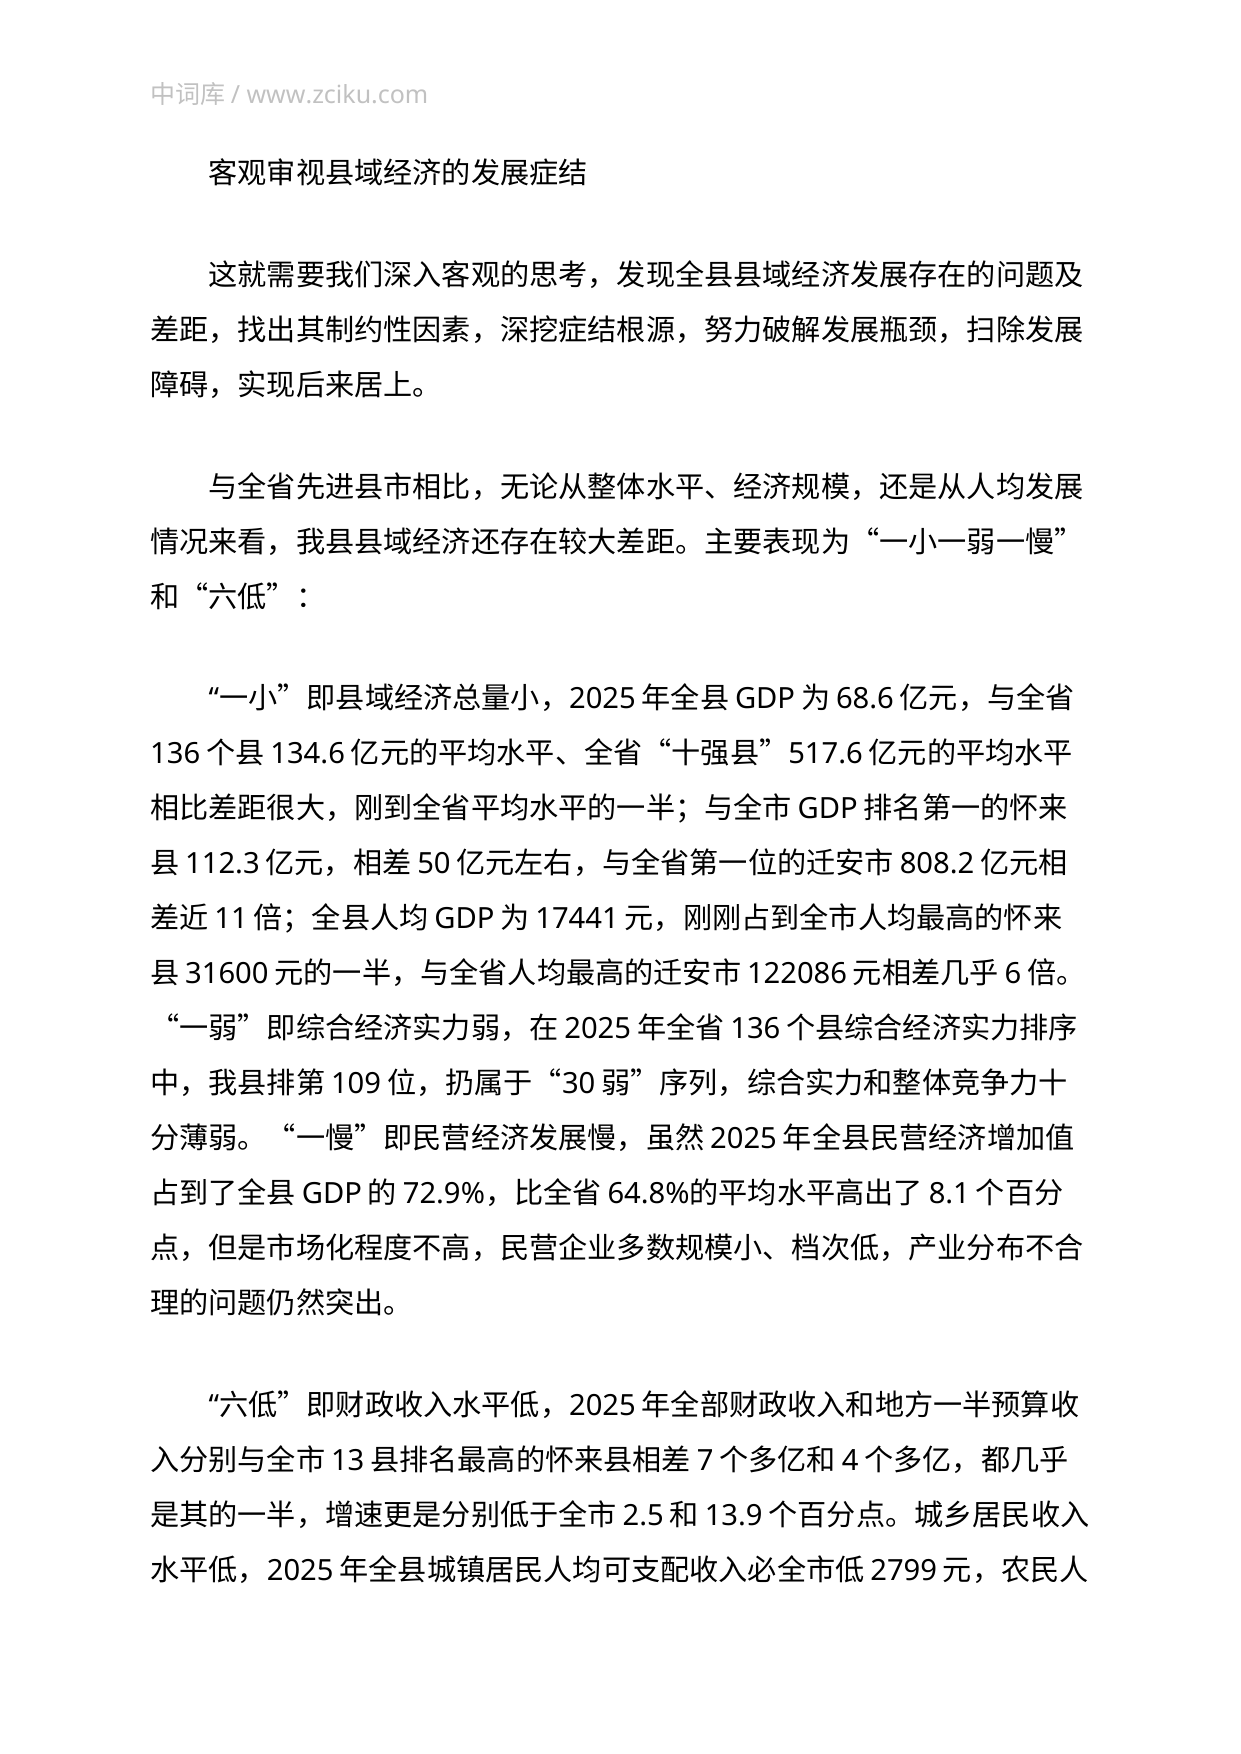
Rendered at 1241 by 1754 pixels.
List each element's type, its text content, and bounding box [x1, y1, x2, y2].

text “一小”即县域经济总量小，2025年全县GDP为68.6亿元，与全省136个县134.6亿元的平均水平、全省“十强县”517.6亿元的平均水平相比差距很大，刚到全省平均水平的一半；与全市GDP排名第一的怀来县112.3亿元，相差50亿元左右，与全省第一位的迁安市808.2亿元相差近11倍；全县人均GDP为17441元，刚刚占到全市人均最高的怀来县31600元的一半，与全省人均最高的迁安市122086元相差几乎6倍。“一弱”即综合经济实力弱，在2025年全省136个县综合经济实力排序中，我县排第109位，扔属于“30弱”序列，综合实力和整体竞争力十分薄弱。“一慢”即民营经济发展慢，虽然2025年全县民营经济增加值占到了全县GDP的72.9%，比全省64.8%的平均水平高出了8.1个百分点，但是市场化程度不高，民营企业多数规模小、档次低，产业分布不合理的问题仍然突出。 [150, 675, 1090, 1322]
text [150, 1382, 1090, 1589]
text 这就需要我们深入客观的思考，发现全县县域经济发展存在的问题及差距，找出其制约性因素，深挖症结根源，努力破解发展瓶颈，扫除发展障碍，实现后来居上。 [150, 252, 1090, 404]
text 与全省先进县市相比，无论从整体水平、经济规模，还是从人均发展情况来看，我县县域经济还存在较大差距。主要表现为“一小一弱一慢”和“六低”： [150, 463, 1090, 615]
text 客观审视县域经济的发展症结 [150, 150, 1090, 192]
